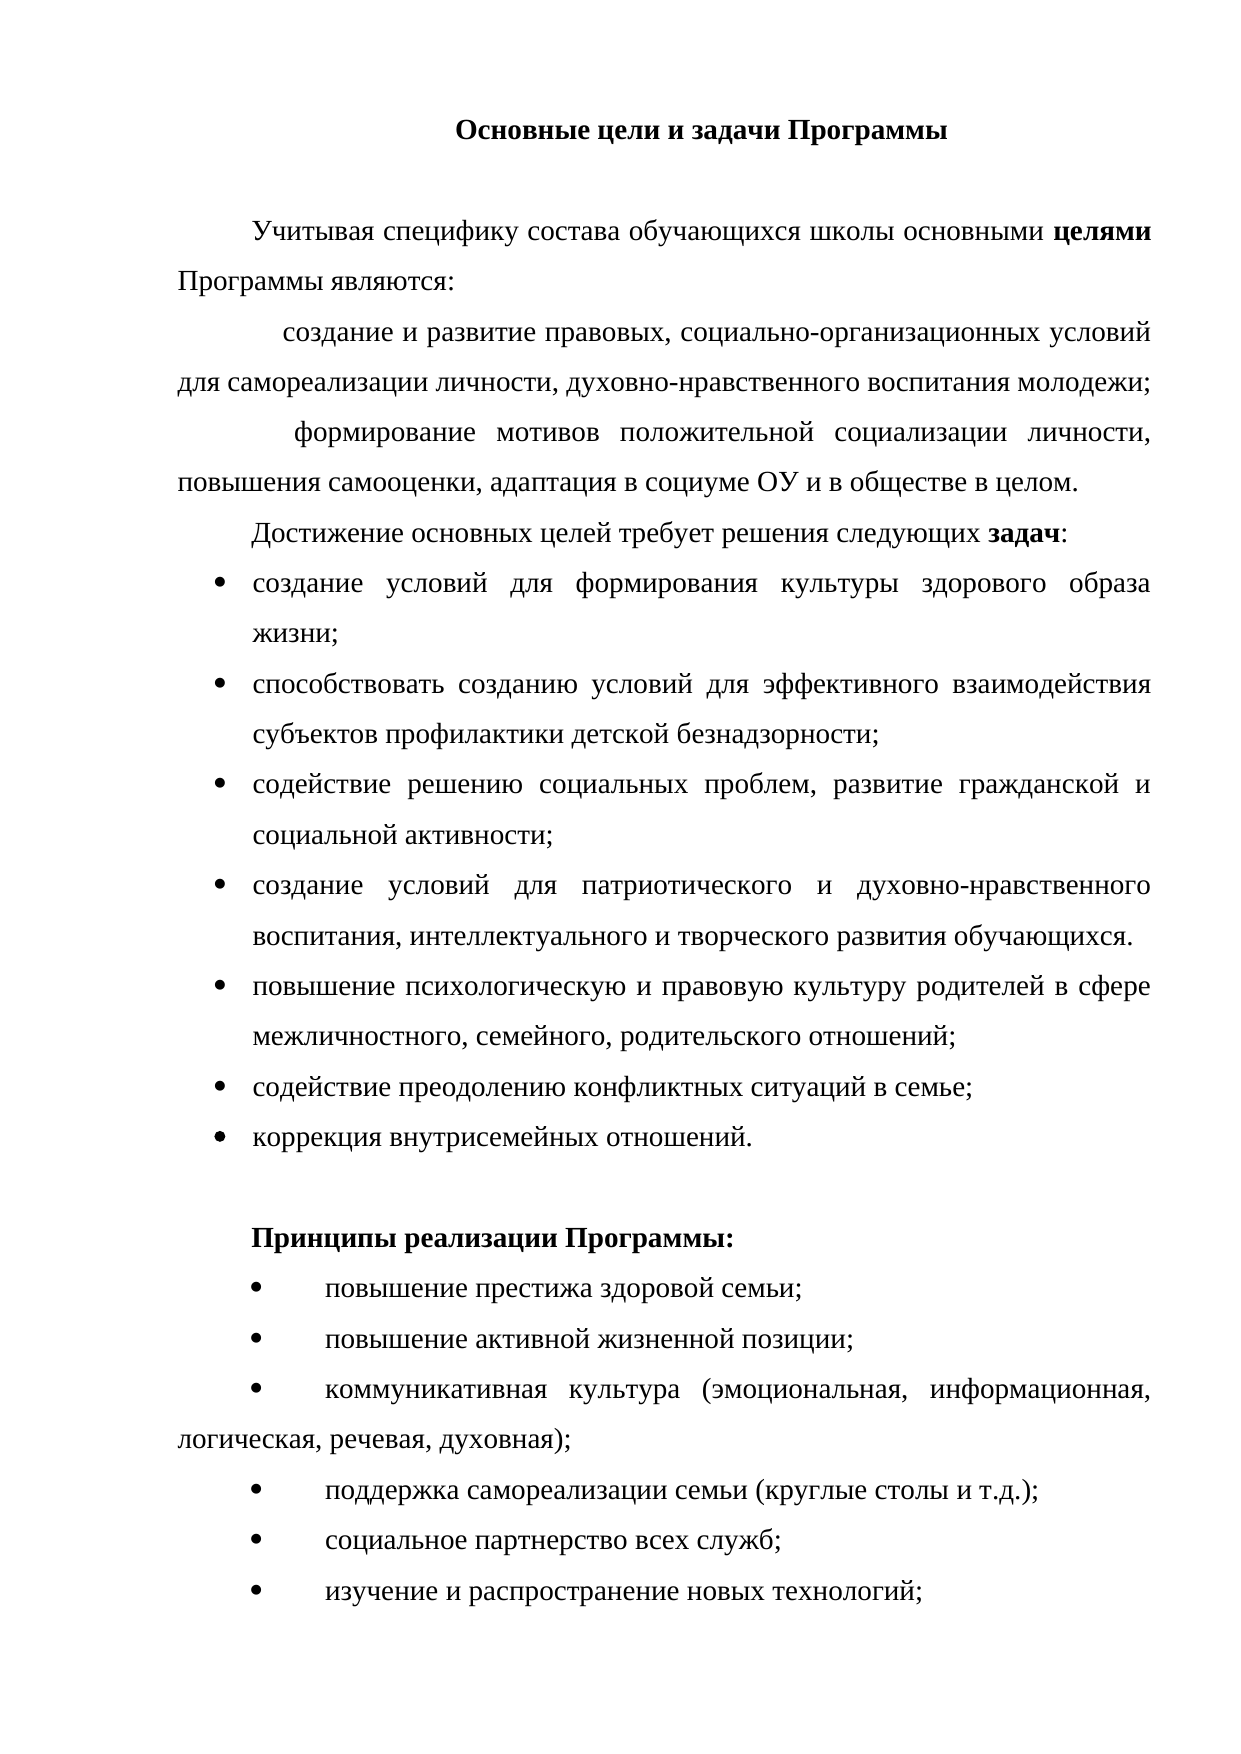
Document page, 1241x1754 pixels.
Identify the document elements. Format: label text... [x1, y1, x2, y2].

text Основные цели и задачи Программы [177, 112, 1152, 146]
text  формирование мотивов положительной социализации личности, повышения самооценки, адаптация в социуме ОУ и в обществе в целом. [177, 414, 1152, 498]
text  создание и развитие правовых, социально-организационных условий для самореализации личности, духовно-нравственного воспитания молодежи; [177, 314, 1152, 397]
list поддержка самореализации семьи (круглые столы и т.д.); [177, 1472, 1152, 1506]
list создание условий для патриотического и духовно-нравственного воспитания, интеллектуального и творческого развития обучающихся. [215, 867, 1152, 951]
list социальное партнерство всех служб; [177, 1522, 1152, 1556]
text Достижение основных целей требует решения следующих задач: [177, 515, 1152, 548]
list коммуникативная культура (эмоциональная, информационная, логическая, речевая, духовная); [177, 1371, 1152, 1455]
list содействие преодолению конфликтных ситуаций в семье; [215, 1069, 1152, 1102]
list содействие решению социальных проблем, развитие гражданской и социальной активности; [215, 767, 1152, 851]
list повышение активной жизненной позиции; [177, 1321, 1152, 1354]
list изучение и распространение новых технологий; [177, 1573, 1152, 1606]
text Учитывая специфику состава обучающихся школы основными целями Программы являются: [177, 213, 1152, 297]
list повышение престижа здоровой семьи; [177, 1270, 1152, 1304]
list способствовать созданию условий для эффективного взаимодействия субъектов профилактики детской безнадзорности; [215, 666, 1152, 750]
list коррекция внутрисемейных отношений. [215, 1119, 1152, 1153]
list повышение психологическую и правовую культуру родителей в сфере межличностного, семейного, родительского отношений; [215, 968, 1152, 1052]
list создание условий для формирования культуры здорового образа жизни; [215, 565, 1152, 649]
text Принципы реализации Программы: [251, 1220, 1152, 1253]
